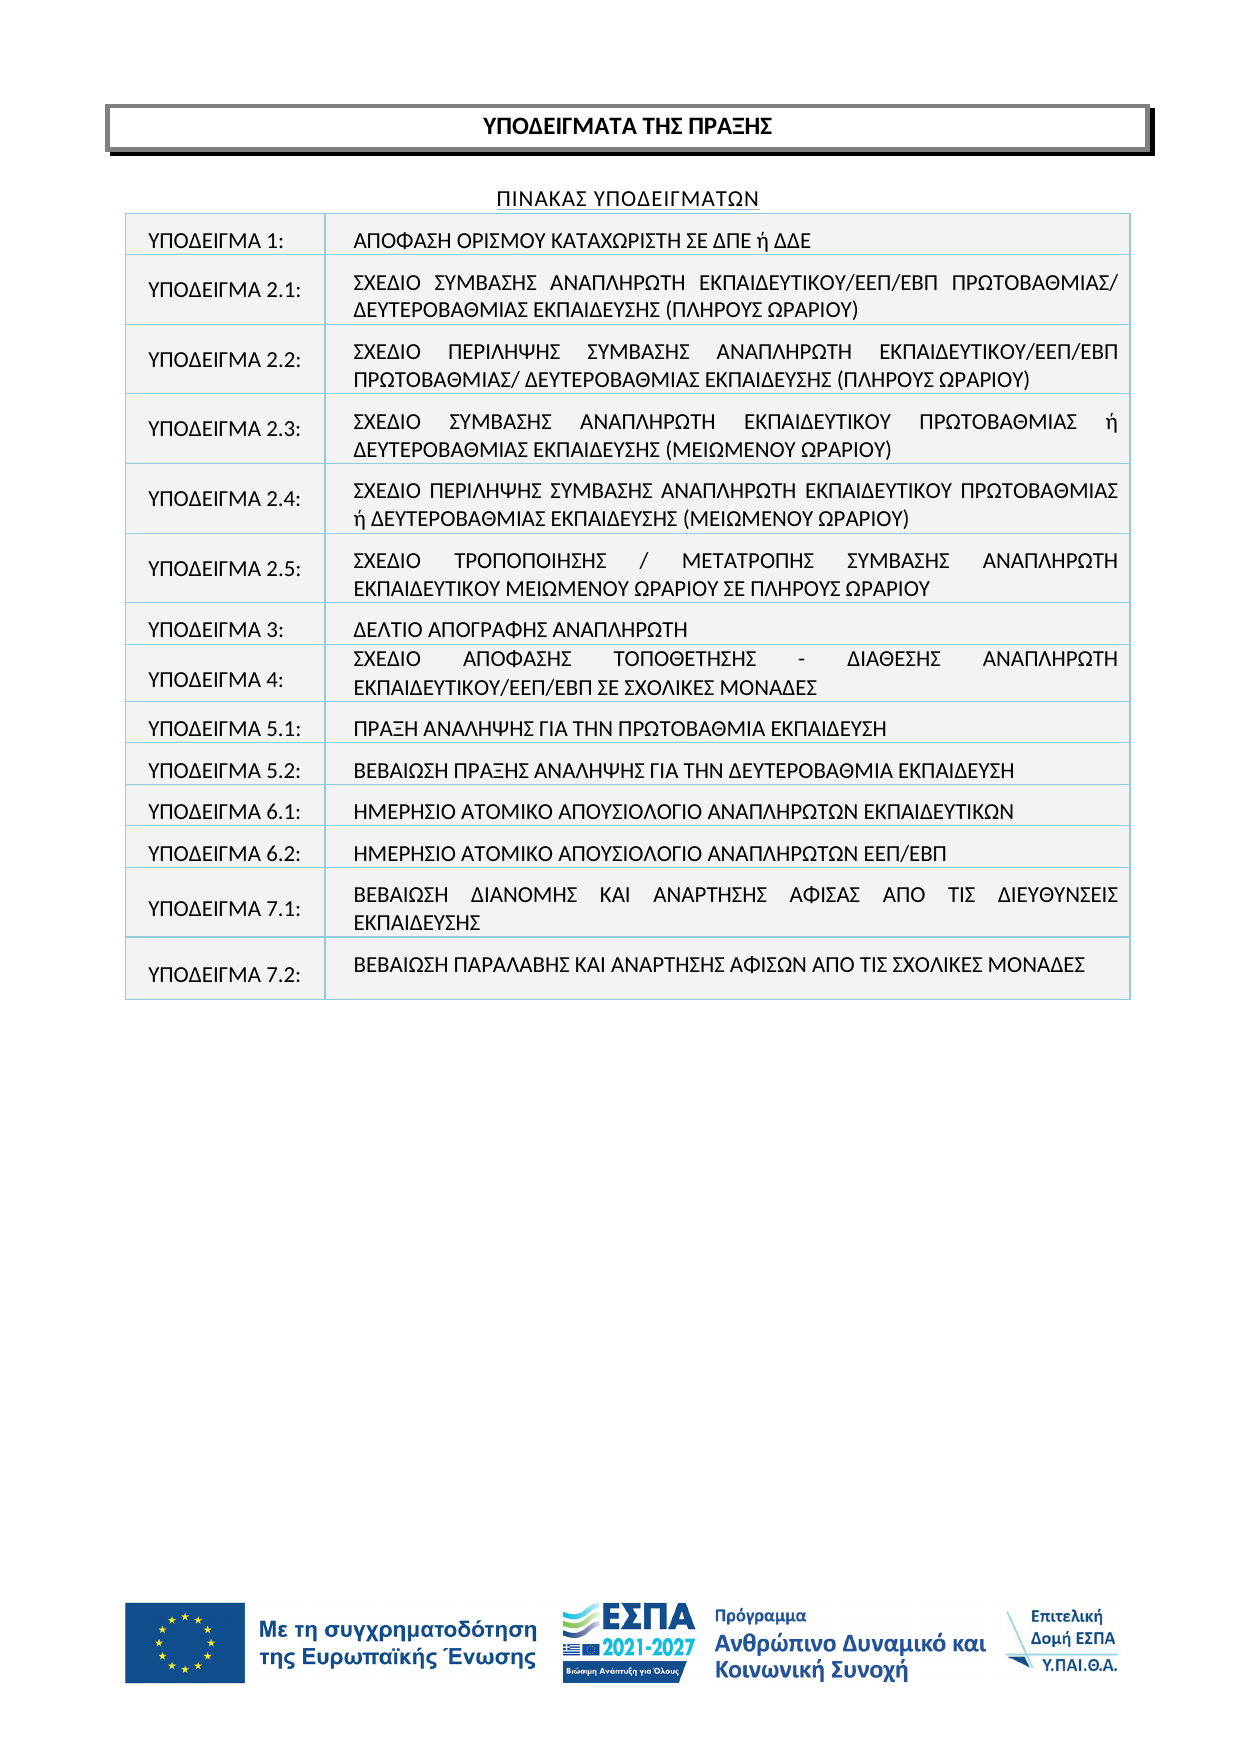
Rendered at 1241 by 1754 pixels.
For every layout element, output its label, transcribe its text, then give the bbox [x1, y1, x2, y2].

table_header ΑΠΟΦΑΣΗ ΟΡΙΣΜΟΥ ΚΑΤΑΧΩΡΙΣΤΗ ΣΕ ΔΠΕ ή ΔΔΕ [326, 214, 1129, 254]
table_cell ΥΠΟΔΕΙΓΜΑ 2.2: [126, 325, 324, 393]
table_cell ΣΧΕΔΙΟ ΠΕΡΙΛΗΨΗΣ ΣΥΜΒΑΣΗΣ ΑΝΑΠΛΗΡΩΤΗ ΕΚΠΑΙΔΕΥΤΙΚΟΥ ΠΡΩΤΟΒΑΘΜΙΑΣ ή ΔΕΥΤΕΡΟΒΑΘΜΙΑΣ ΕΚΠΑΙΔΕΥΣΗΣ (ΜΕΙΩΜΕΝΟΥ ΩΡΑΡΙΟΥ) [326, 464, 1129, 532]
table_cell ΣΧΕΔΙΟ ΑΠΟΦΑΣΗΣ ΤΟΠΟΘΕΤΗΣΗΣ - ΔΙΑΘΕΣΗΣ ΑΝΑΠΛΗΡΩΤΗ ΕΚΠΑΙΔΕΥΤΙΚΟΥ/ΕΕΠ/ΕΒΠ ΣΕ ΣΧΟΛΙΚΕΣ ΜΟΝΑΔΕΣ [326, 645, 1129, 701]
table_cell ΣΧΕΔΙΟ ΣΥΜΒΑΣΗΣ ΑΝΑΠΛΗΡΩΤΗ ΕΚΠΑΙΔΕΥΤΙΚΟΥ ΠΡΩΤΟΒΑΘΜΙΑΣ ή ΔΕΥΤΕΡΟΒΑΘΜΙΑΣ ΕΚΠΑΙΔΕΥΣΗΣ (ΜΕΙΩΜΕΝΟΥ ΩΡΑΡΙΟΥ) [326, 394, 1129, 463]
table_cell ΥΠΟΔΕΙΓΜΑ 6.1: [126, 785, 324, 825]
table_cell ΗΜΕΡΗΣΙΟ ΑΤΟΜΙΚΟ ΑΠΟΥΣΙΟΛΟΓΙΟ ΑΝΑΠΛΗΡΩΤΩΝ ΕΕΠ/ΕΒΠ [326, 826, 1129, 867]
table_cell ΥΠΟΔΕΙΓΜΑ 2.4: [126, 464, 324, 532]
table_cell ΔΕΛΤΙΟ ΑΠΟΓΡΑΦΗΣ ΑΝΑΠΛΗΡΩΤΗ [326, 603, 1129, 643]
table_cell ΥΠΟΔΕΙΓΜΑ 7.1: [126, 868, 324, 936]
table_cell ΒΕΒΑΙΩΣΗ ΠΑΡΑΛΑΒΗΣ ΚΑΙ ΑΝΑΡΤΗΣΗΣ ΑΦΙΣΩΝ ΑΠΟ ΤΙΣ ΣΧΟΛΙΚΕΣ ΜΟΝΑΔΕΣ [326, 938, 1129, 999]
table_cell ΥΠΟΔΕΙΓΜΑ 3: [126, 603, 324, 643]
table_cell ΒΕΒΑΙΩΣΗ ΠΡΑΞΗΣ ΑΝΑΛΗΨΗΣ ΓΙΑ ΤΗΝ ΔΕΥΤΕΡΟΒΑΘΜΙΑ ΕΚΠΑΙΔΕΥΣΗ [326, 743, 1129, 784]
table_cell ΥΠΟΔΕΙΓΜΑ 6.2: [126, 826, 324, 867]
table_cell ΥΠΟΔΕΙΓΜΑ 2.5: [126, 534, 324, 602]
table_cell ΗΜΕΡΗΣΙΟ ΑΤΟΜΙΚΟ ΑΠΟΥΣΙΟΛΟΓΙΟ ΑΝΑΠΛΗΡΩΤΩΝ ΕΚΠΑΙΔΕΥΤΙΚΩΝ [326, 785, 1129, 825]
table_cell ΥΠΟΔΕΙΓΜΑ 4: [126, 645, 324, 701]
table_cell ΥΠΟΔΕΙΓΜΑ 7.2: [126, 938, 324, 999]
table_cell ΣΧΕΔΙΟ ΤΡΟΠΟΠΟΙΗΣΗΣ / ΜΕΤΑΤΡΟΠΗΣ ΣΥΜΒΑΣΗΣ ΑΝΑΠΛΗΡΩΤΗ ΕΚΠΑΙΔΕΥΤΙΚΟΥ ΜΕΙΩΜΕΝΟΥ ΩΡΑΡΙΟΥ ΣΕ ΠΛΗΡΟΥΣ ΩΡΑΡΙΟΥ [326, 534, 1129, 602]
table_cell ΣΧΕΔΙΟ ΠΕΡΙΛΗΨΗΣ ΣΥΜΒΑΣΗΣ ΑΝΑΠΛΗΡΩΤΗ ΕΚΠΑΙΔΕΥΤΙΚΟΥ/ΕΕΠ/ΕΒΠ ΠΡΩΤΟΒΑΘΜΙΑΣ/ ΔΕΥΤΕΡΟΒΑΘΜΙΑΣ ΕΚΠΑΙΔΕΥΣΗΣ (ΠΛΗΡΟΥΣ ΩΡΑΡΙΟΥ) [326, 325, 1129, 393]
table_cell ΠΡΑΞΗ ΑΝΑΛΗΨΗΣ ΓΙΑ ΤΗΝ ΠΡΩΤΟΒΑΘΜΙΑ ΕΚΠΑΙΔΕΥΣΗ [326, 702, 1129, 742]
text ΥΠΟΔΕΙΓΜΑΤΑ ΤΗΣ ΠΡΑΞΗΣ [110, 108, 1145, 147]
title ΠΙΝΑΚΑΣ ΥΠΟΔΕΙΓΜΑΤΩΝ [118, 184, 1138, 212]
table_cell ΣΧΕΔΙΟ ΣΥΜΒΑΣΗΣ ΑΝΑΠΛΗΡΩΤΗ ΕΚΠΑΙΔΕΥΤΙΚΟΥ/ΕΕΠ/ΕΒΠ ΠΡΩΤΟΒΑΘΜΙΑΣ/ ΔΕΥΤΕΡΟΒΑΘΜΙΑΣ ΕΚΠΑΙΔΕΥΣΗΣ (ΠΛΗΡΟΥΣ ΩΡΑΡΙΟΥ) [326, 255, 1129, 324]
picture [118, 1594, 1123, 1686]
table_cell ΥΠΟΔΕΙΓΜΑ 2.1: [126, 255, 324, 324]
table_cell ΥΠΟΔΕΙΓΜΑ 5.2: [126, 743, 324, 784]
table_header ΥΠΟΔΕΙΓΜΑ 1: [126, 214, 324, 254]
table_cell ΒΕΒΑΙΩΣΗ ΔΙΑΝΟΜΗΣ ΚΑΙ ΑΝΑΡΤΗΣΗΣ ΑΦΙΣΑΣ ΑΠΟ ΤΙΣ ΔΙΕΥΘΥΝΣΕΙΣ ΕΚΠΑΙΔΕΥΣΗΣ [326, 868, 1129, 936]
table_cell ΥΠΟΔΕΙΓΜΑ 2.3: [126, 394, 324, 463]
table_cell ΥΠΟΔΕΙΓΜΑ 5.1: [126, 702, 324, 742]
